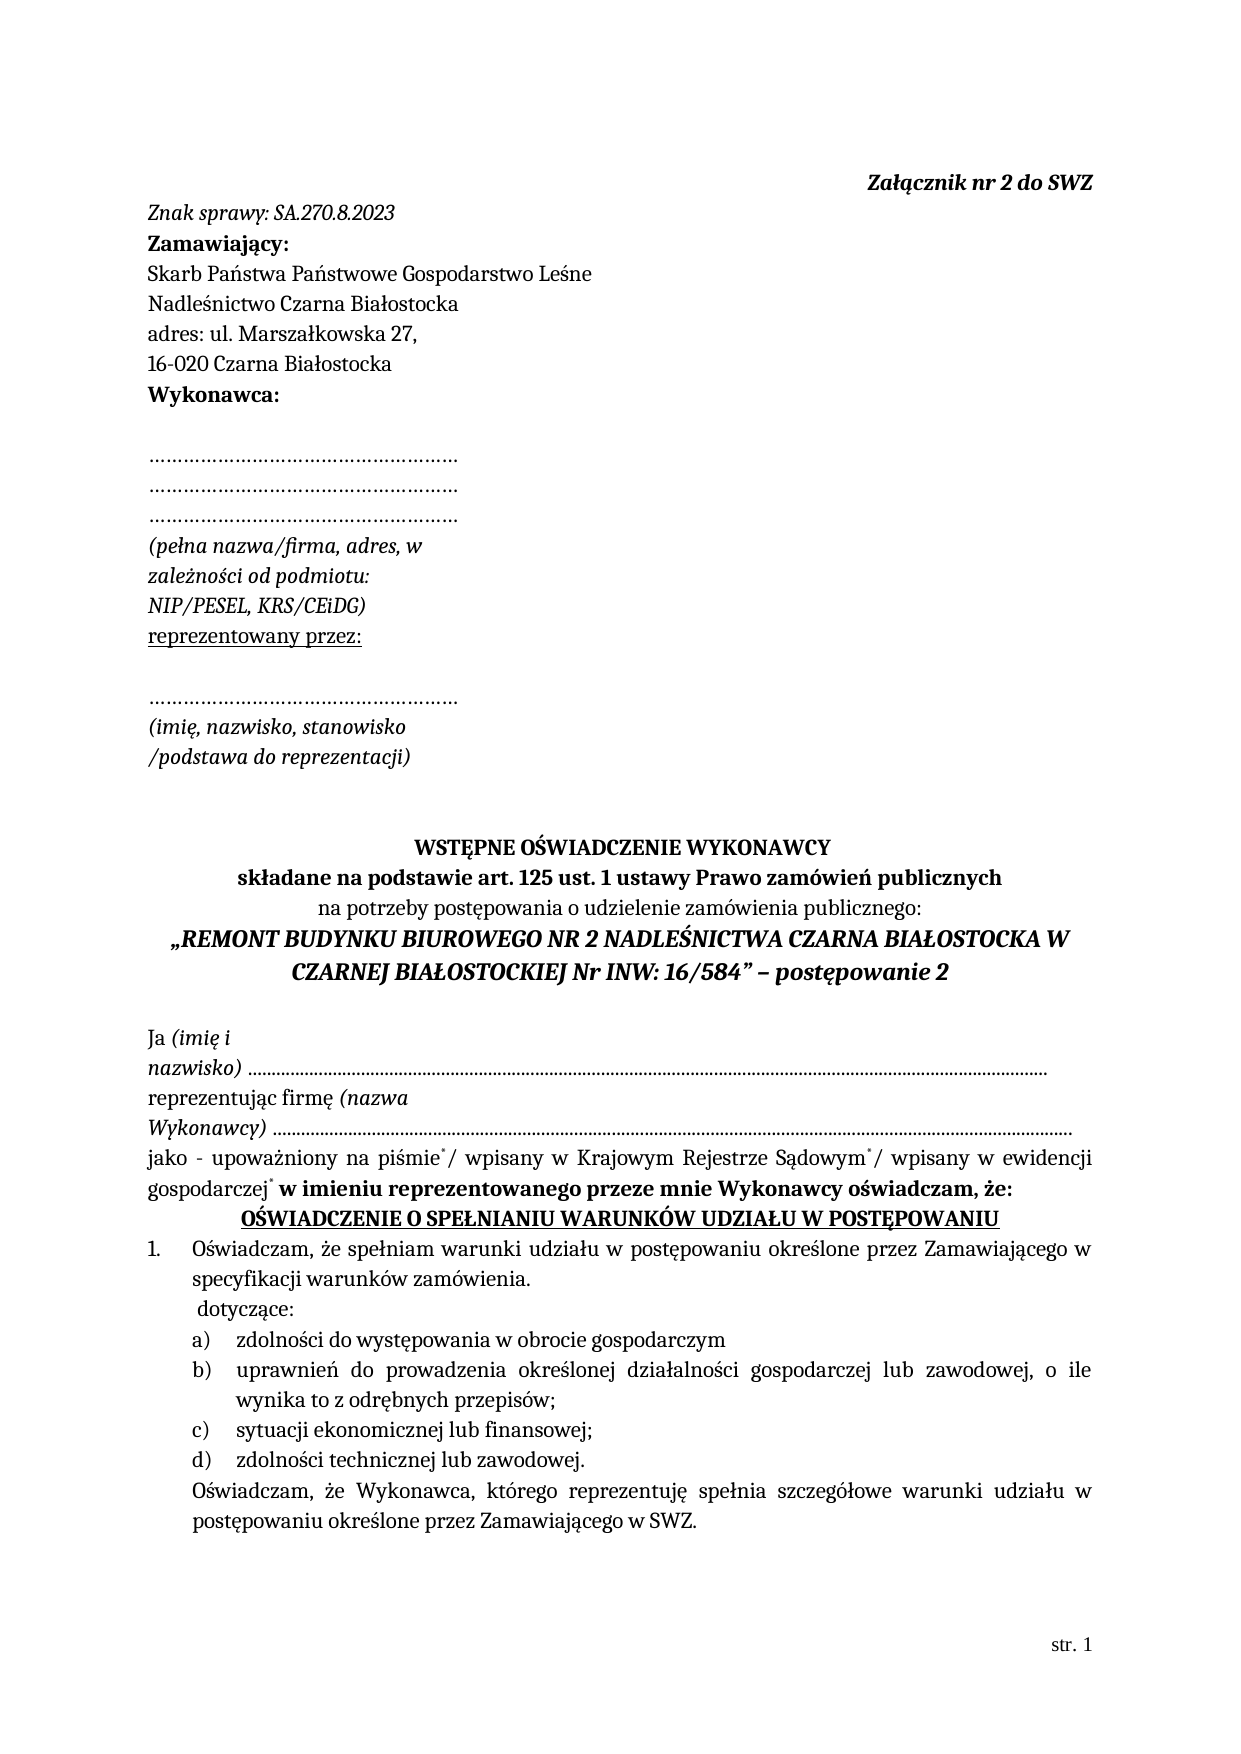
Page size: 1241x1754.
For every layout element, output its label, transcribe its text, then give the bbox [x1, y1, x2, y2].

text Nadleśnictwo Czarna Białostocka [148, 291, 1093, 317]
text na potrzeby postępowania o udzielenie zamówienia publicznego: [148, 895, 1093, 921]
text reprezentowany przez: [148, 623, 1093, 649]
text Załącznik nr 2 do SWZ [148, 170, 1093, 196]
text Oświadczam, że Wykonawca, którego reprezentuję spełnia szczegółowe warunki udziału w postępowaniu określone przez Zamawiającego w SWZ. [192, 1477, 1093, 1534]
list zdolności technicznej lub zawodowej. [192, 1447, 1093, 1473]
text (pełna nazwa/firma, adres, w zależności od podmiotu: NIP/PESEL, KRS/CEiDG) [148, 532, 472, 619]
list Oświadczam, że spełniam warunki udziału w postępowaniu określone przez Zamawiającego w specyfikacji warunków zamówienia. [148, 1236, 1093, 1292]
text reprezentując firmę (nazwa Wykonawcy) .......................................................................................................................................................................... [148, 1085, 1093, 1141]
text ……………………………………………… [148, 683, 472, 710]
list zdolności do występowania w obrocie gospodarczym [192, 1326, 1093, 1353]
text (imię, nazwisko, stanowisko [148, 714, 472, 740]
text Zamawiający: [148, 230, 1093, 257]
text /podstawa do reprezentacji) [148, 744, 472, 770]
list sytuacji ekonomicznej lub finansowej; [192, 1417, 1093, 1443]
text ……………………………………………… [148, 442, 472, 468]
text składane na podstawie art. 125 ust. 1 ustawy Prawo zamówień publicznych [148, 865, 1093, 891]
text adres: ul. Marszałkowska 27, [148, 321, 1093, 347]
text Znak sprawy: SA.270.8.2023 [148, 200, 1093, 227]
text jako - upoważniony na piśmie*/ wpisany w Krajowym Rejestrze Sądowym*/ wpisany w ewidencji gospodarczej* w imieniu reprezentowanego przeze mnie Wykonawcy oświadczam, że: [148, 1145, 1093, 1202]
text „REMONT BUDYNKU BIUROWEGO NR 2 NADLEŚNICTWA CZARNA BIAŁOSTOCKA W CZARNEJ BIAŁOSTOCKIEJ Nr INW: 16/584” – postępowanie 2 [148, 925, 1093, 987]
list uprawnień do prowadzenia określonej działalności gospodarczej lub zawodowej, o ile wynika to z odrębnych przepisów; [192, 1357, 1093, 1413]
text ……………………………………………… [148, 502, 472, 529]
text Skarb Państwa Państwowe Gospodarstwo Leśne [148, 261, 1093, 287]
text Wykonawca: [148, 381, 1093, 408]
text OŚWIADCZENIE O SPEŁNIANIU WARUNKÓW UDZIAŁU W POSTĘPOWANIU [148, 1206, 1093, 1232]
text ……………………………………………… [148, 472, 472, 498]
text WSTĘPNE OŚWIADCZENIE WYKONAWCY [148, 834, 1093, 861]
text Ja (imię i nazwisko) .......................................................................................................................................................................... [148, 1024, 1093, 1081]
text dotyczące: [192, 1296, 1093, 1322]
text 16-020 Czarna Białostocka [148, 351, 1093, 378]
